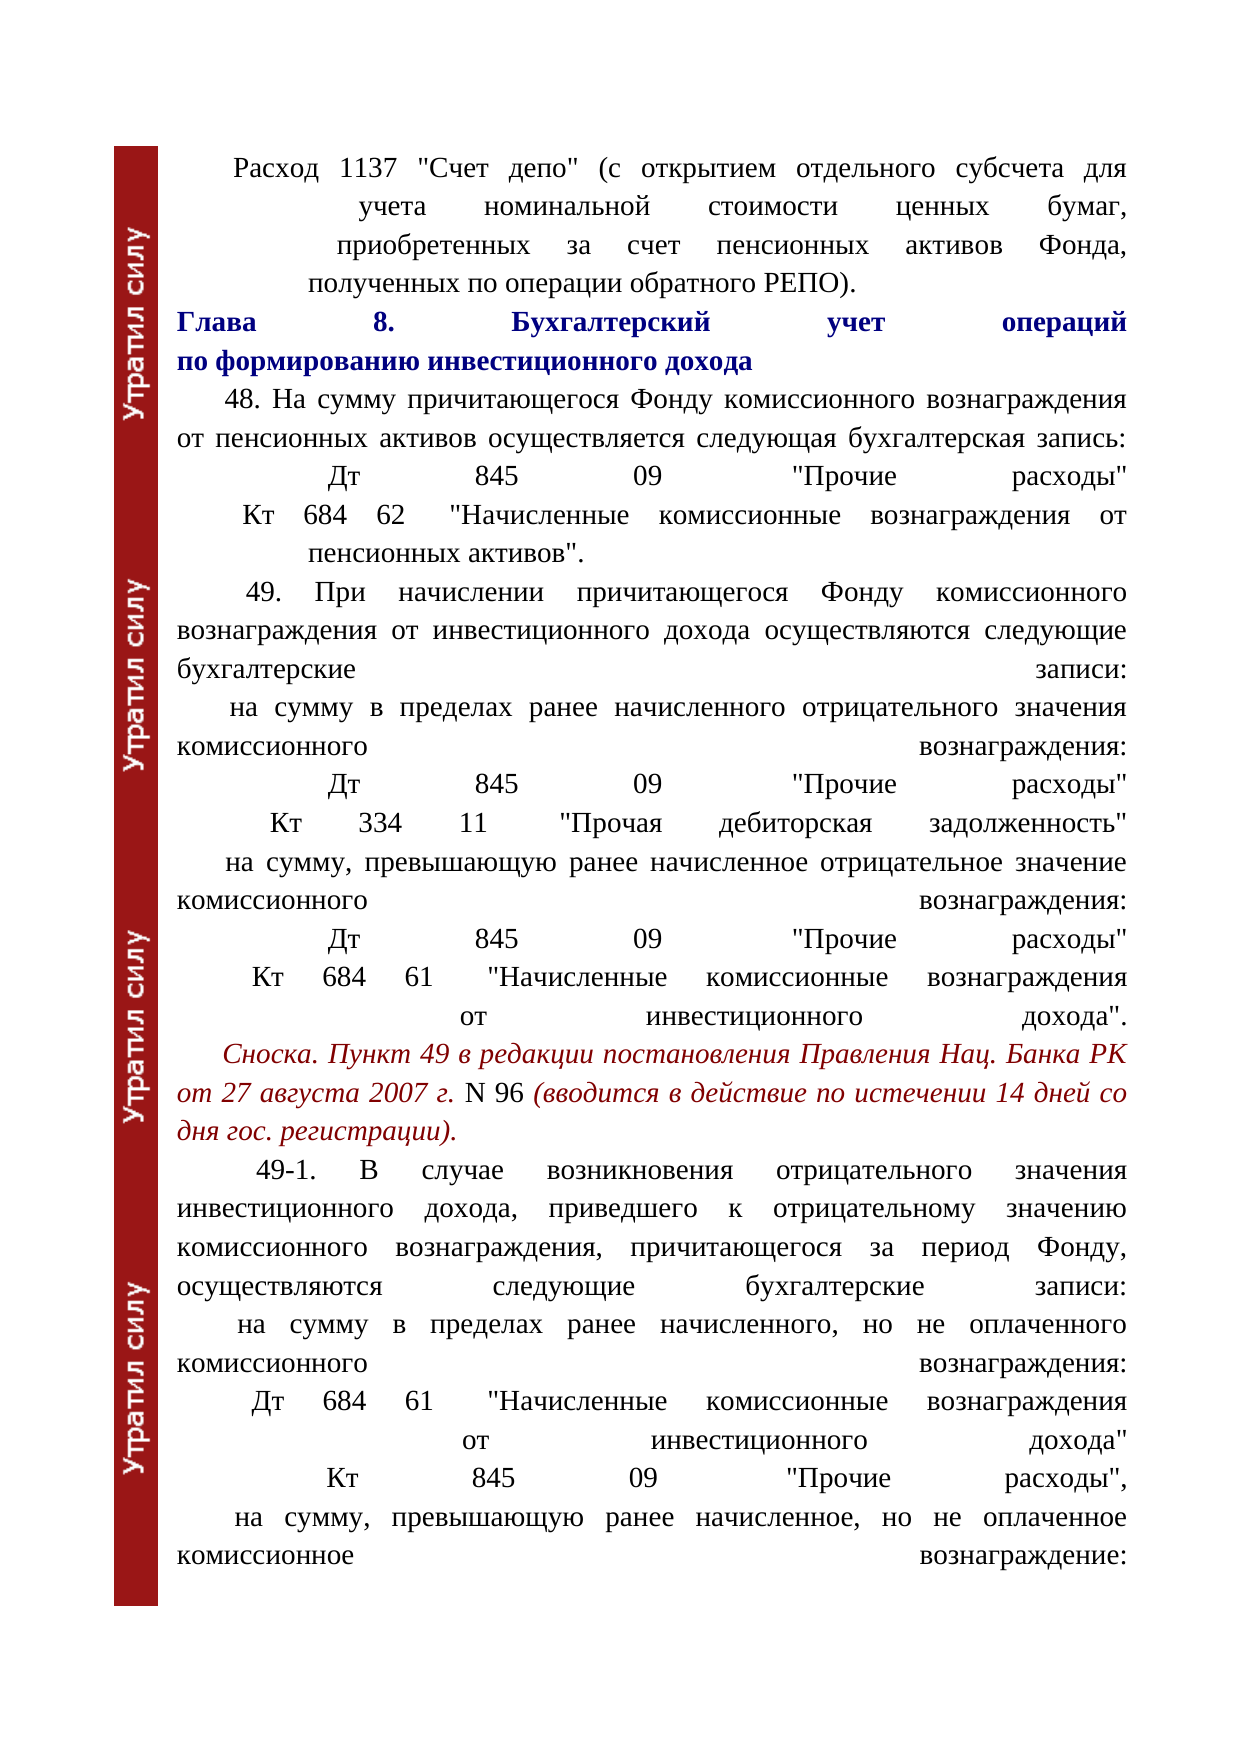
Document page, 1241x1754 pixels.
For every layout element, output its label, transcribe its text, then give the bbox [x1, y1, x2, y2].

text 48. На сумму причитающегося Фонду комиссионного вознаграждения от пенсионных активов осуществляется следующая бухгалтерская запись: Дт 845 09 "Прочие расходы" Кт 684 62 "Начисленные комиссионные вознаграждения от пенсионных активов". [112, 381, 1128, 569]
text 49. При начислении причитающегося Фонду комиссионного вознаграждения от инвестиционного дохода осуществляются следующие бухгалтерские записи: на сумму в пределах ранее начисленного отрицательного значения комиссионного вознаграждения: Дт 845 09 "Прочие расходы" Кт 334 11 "Прочая дебиторская задолженность" на сумму, превышающую ранее начисленное отрицательное значение комиссионного вознаграждения: Дт 845 09 "Прочие расходы" Кт 684 61 "Начисленные комиссионные вознаграждения от инвестиционного дохода". Сноска. Пункт 49 в редакции постановления Правления Нац. Банка РК от 27 августа 2007 г. N 96 (вводится в действие по истечении 14 дней со дня гос. регистрации). [112, 574, 1128, 1147]
text Глава 8. Бухгалтерский учет операций по формированию инвестиционного дохода [112, 304, 1128, 376]
picture [114, 1571, 158, 1606]
picture [114, 146, 158, 150]
picture [114, 299, 158, 304]
picture [114, 569, 158, 574]
picture [114, 1147, 158, 1152]
picture [114, 376, 158, 381]
